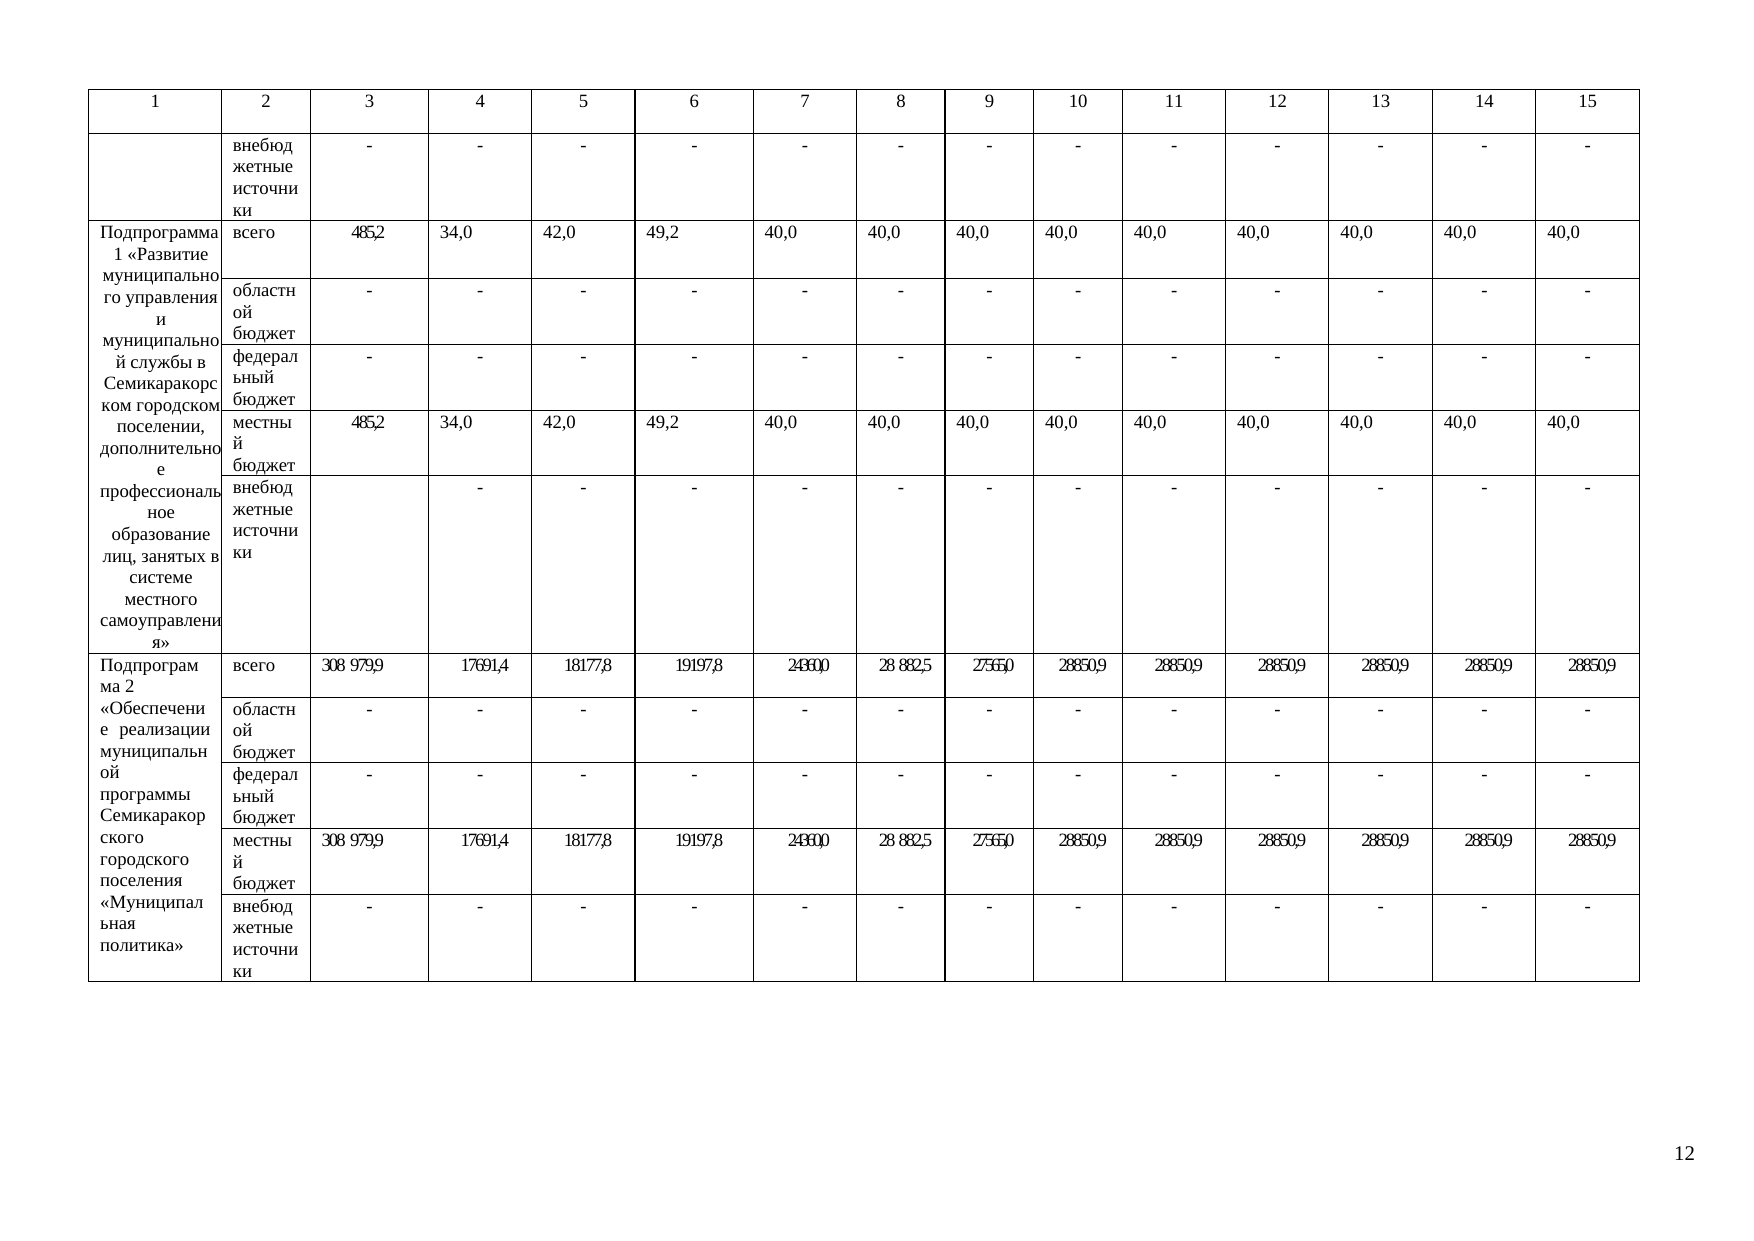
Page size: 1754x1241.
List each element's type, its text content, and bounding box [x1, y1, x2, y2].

table_cell - [1536, 279, 1639, 344]
table_cell - [1226, 134, 1328, 220]
table_cell - [754, 698, 856, 762]
table_cell Подпрограмма 2 «Обеспечение реализации муниципальной программы Семикаракорского городского поселения «Муниципальная политика» [89, 654, 221, 981]
table_cell - [1536, 345, 1639, 409]
table_cell - [311, 698, 428, 762]
table_cell 28850,9 [1226, 654, 1328, 697]
table_cell - [311, 895, 428, 981]
table_cell - [1226, 279, 1328, 344]
table_cell - [1536, 476, 1639, 652]
table_cell Подпрограмма 1 «Развитие муниципального управления и муниципальной службы в Семикаракорском городском поселении, дополнительное профессиональное образование лиц, занятых в системе местного самоуправления» [89, 221, 221, 652]
table_cell внебюджетные источники [222, 134, 310, 220]
table_cell - [1034, 279, 1122, 344]
table_cell - [1034, 698, 1122, 762]
table_cell - [857, 763, 944, 828]
table_cell 34,0 [429, 411, 531, 475]
table_cell - [946, 895, 1033, 981]
table_cell - [532, 134, 634, 220]
table_cell - [429, 134, 531, 220]
table_cell 485,2 [311, 221, 428, 278]
table_cell - [754, 763, 856, 828]
table_cell 28 882,5 [857, 829, 944, 894]
table_cell 34,0 [429, 221, 531, 278]
table_cell всего [222, 221, 310, 278]
table_cell - [532, 279, 634, 344]
table_cell - [429, 763, 531, 828]
table_cell - [754, 345, 856, 409]
table_header 5 [532, 90, 634, 133]
table_cell - [636, 279, 753, 344]
table_cell - [857, 476, 944, 652]
table_cell 40,0 [946, 221, 1033, 278]
table_cell - [946, 476, 1033, 652]
table_cell 18177,8 [532, 654, 634, 697]
table_cell 308 979,9 [311, 654, 428, 697]
table_cell 40,0 [1329, 411, 1432, 475]
table_cell - [636, 698, 753, 762]
table_cell 40,0 [1433, 221, 1535, 278]
table_cell - [532, 345, 634, 409]
table_cell - [1536, 763, 1639, 828]
table_cell - [429, 698, 531, 762]
table_cell - [1329, 345, 1432, 409]
table_cell федеральный бюджет [222, 345, 310, 409]
table_header 11 [1123, 90, 1225, 133]
table_cell - [1329, 279, 1432, 344]
table_cell 28850,9 [1034, 829, 1122, 894]
table_cell - [1123, 895, 1225, 981]
table_cell 18177,8 [532, 829, 634, 894]
table_cell 28850,9 [1329, 654, 1432, 697]
table_cell [311, 476, 428, 652]
table_cell 40,0 [1123, 221, 1225, 278]
table_cell - [946, 345, 1033, 409]
table_cell областной бюджет [222, 279, 310, 344]
table_cell 19197,8 [636, 654, 753, 697]
table_cell 42,0 [532, 411, 634, 475]
table_cell - [946, 134, 1033, 220]
table_cell 40,0 [754, 221, 856, 278]
table_cell 28850,9 [1123, 829, 1225, 894]
table_cell 17691,4 [429, 654, 531, 697]
table_cell - [429, 476, 531, 652]
table_header 6 [636, 90, 753, 133]
table_cell - [1123, 698, 1225, 762]
table_cell - [311, 345, 428, 409]
table_cell 40,0 [946, 411, 1033, 475]
table_cell - [946, 698, 1033, 762]
table_cell - [1433, 895, 1535, 981]
table_cell - [636, 134, 753, 220]
table_cell - [532, 698, 634, 762]
table_cell 40,0 [857, 411, 944, 475]
table_cell 49,2 [636, 411, 753, 475]
table_cell - [636, 476, 753, 652]
table_cell - [857, 134, 944, 220]
table_cell 49,2 [636, 221, 753, 278]
table_cell - [1433, 763, 1535, 828]
table_cell - [1034, 345, 1122, 409]
table_header 4 [429, 90, 531, 133]
table_cell 28850,9 [1123, 654, 1225, 697]
table_cell - [1433, 698, 1535, 762]
table_cell - [754, 134, 856, 220]
table_cell - [311, 134, 428, 220]
table_cell - [946, 279, 1033, 344]
table_cell 28850,9 [1536, 829, 1639, 894]
table_cell 28850,9 [1226, 829, 1328, 894]
table_cell внебюджетные источники [222, 476, 310, 652]
table_cell 28850,9 [1536, 654, 1639, 697]
table_cell 308 979,9 [311, 829, 428, 894]
table_cell - [1433, 279, 1535, 344]
table_cell 40,0 [857, 221, 944, 278]
table_cell - [429, 345, 531, 409]
table_cell - [1123, 279, 1225, 344]
table_cell - [857, 895, 944, 981]
table_cell 40,0 [1433, 411, 1535, 475]
table_header 12 [1226, 90, 1328, 133]
table_cell 17691,4 [429, 829, 531, 894]
table_cell - [857, 698, 944, 762]
table_cell - [754, 279, 856, 344]
table_cell внебюджетные источники [222, 895, 310, 981]
table_cell 27565,0 [946, 829, 1033, 894]
table_header 13 [1329, 90, 1432, 133]
table_cell - [1034, 895, 1122, 981]
table_cell 27565,0 [946, 654, 1033, 697]
table_header 10 [1034, 90, 1122, 133]
table_cell - [857, 345, 944, 409]
table_cell - [1329, 476, 1432, 652]
table_cell - [1329, 763, 1432, 828]
table_cell местный бюджет [222, 829, 310, 894]
table_cell - [1433, 345, 1535, 409]
table_cell - [1536, 134, 1639, 220]
table_cell 40,0 [1536, 221, 1639, 278]
table_cell - [1433, 134, 1535, 220]
table_cell - [1536, 895, 1639, 981]
table_cell 28850,9 [1034, 654, 1122, 697]
table_header 9 [946, 90, 1033, 133]
table_cell 40,0 [1536, 411, 1639, 475]
table_cell 24360,0 [754, 829, 856, 894]
table_cell - [754, 895, 856, 981]
table_cell - [1536, 698, 1639, 762]
table_cell - [311, 763, 428, 828]
table_cell - [1034, 134, 1122, 220]
table_cell - [311, 279, 428, 344]
table_cell - [1123, 476, 1225, 652]
table_cell - [1433, 476, 1535, 652]
table_cell 40,0 [754, 411, 856, 475]
table_cell - [636, 763, 753, 828]
table_header 8 [857, 90, 944, 133]
table_cell - [1226, 763, 1328, 828]
table_cell 40,0 [1226, 221, 1328, 278]
table_cell 40,0 [1034, 221, 1122, 278]
table_cell - [1123, 134, 1225, 220]
table_cell - [1123, 345, 1225, 409]
table_header 14 [1433, 90, 1535, 133]
table_cell 28850,9 [1433, 654, 1535, 697]
table_cell 28 882,5 [857, 654, 944, 697]
table_cell - [1329, 895, 1432, 981]
table_header 3 [311, 90, 428, 133]
table_cell 28850,9 [1433, 829, 1535, 894]
table_header 2 [222, 90, 310, 133]
table_cell - [1226, 476, 1328, 652]
table_header 15 [1536, 90, 1639, 133]
table_cell - [636, 345, 753, 409]
table_cell - [1329, 134, 1432, 220]
table_cell - [946, 763, 1033, 828]
table_cell местный бюджет [222, 411, 310, 475]
table_cell федеральный бюджет [222, 763, 310, 828]
table_cell - [1226, 345, 1328, 409]
table_cell - [1034, 763, 1122, 828]
table_header 7 [754, 90, 856, 133]
table_cell - [1226, 698, 1328, 762]
table_cell - [1123, 763, 1225, 828]
table_cell - [532, 895, 634, 981]
table_cell 40,0 [1034, 411, 1122, 475]
table_cell 40,0 [1226, 411, 1328, 475]
table_cell 485,2 [311, 411, 428, 475]
table_cell областной бюджет [222, 698, 310, 762]
table_cell - [532, 763, 634, 828]
table_cell - [429, 279, 531, 344]
table_cell - [1329, 698, 1432, 762]
table_cell 40,0 [1123, 411, 1225, 475]
table_cell - [532, 476, 634, 652]
table_cell 19197,8 [636, 829, 753, 894]
table_cell 28850,9 [1329, 829, 1432, 894]
table_cell - [1226, 895, 1328, 981]
table_cell - [429, 895, 531, 981]
table_cell - [754, 476, 856, 652]
table_cell всего [222, 654, 310, 697]
table_cell - [1034, 476, 1122, 652]
table_cell - [636, 895, 753, 981]
table_cell 40,0 [1329, 221, 1432, 278]
table_cell 24360,0 [754, 654, 856, 697]
table_cell - [857, 279, 944, 344]
table_header 1 [89, 90, 221, 133]
table_cell 42,0 [532, 221, 634, 278]
